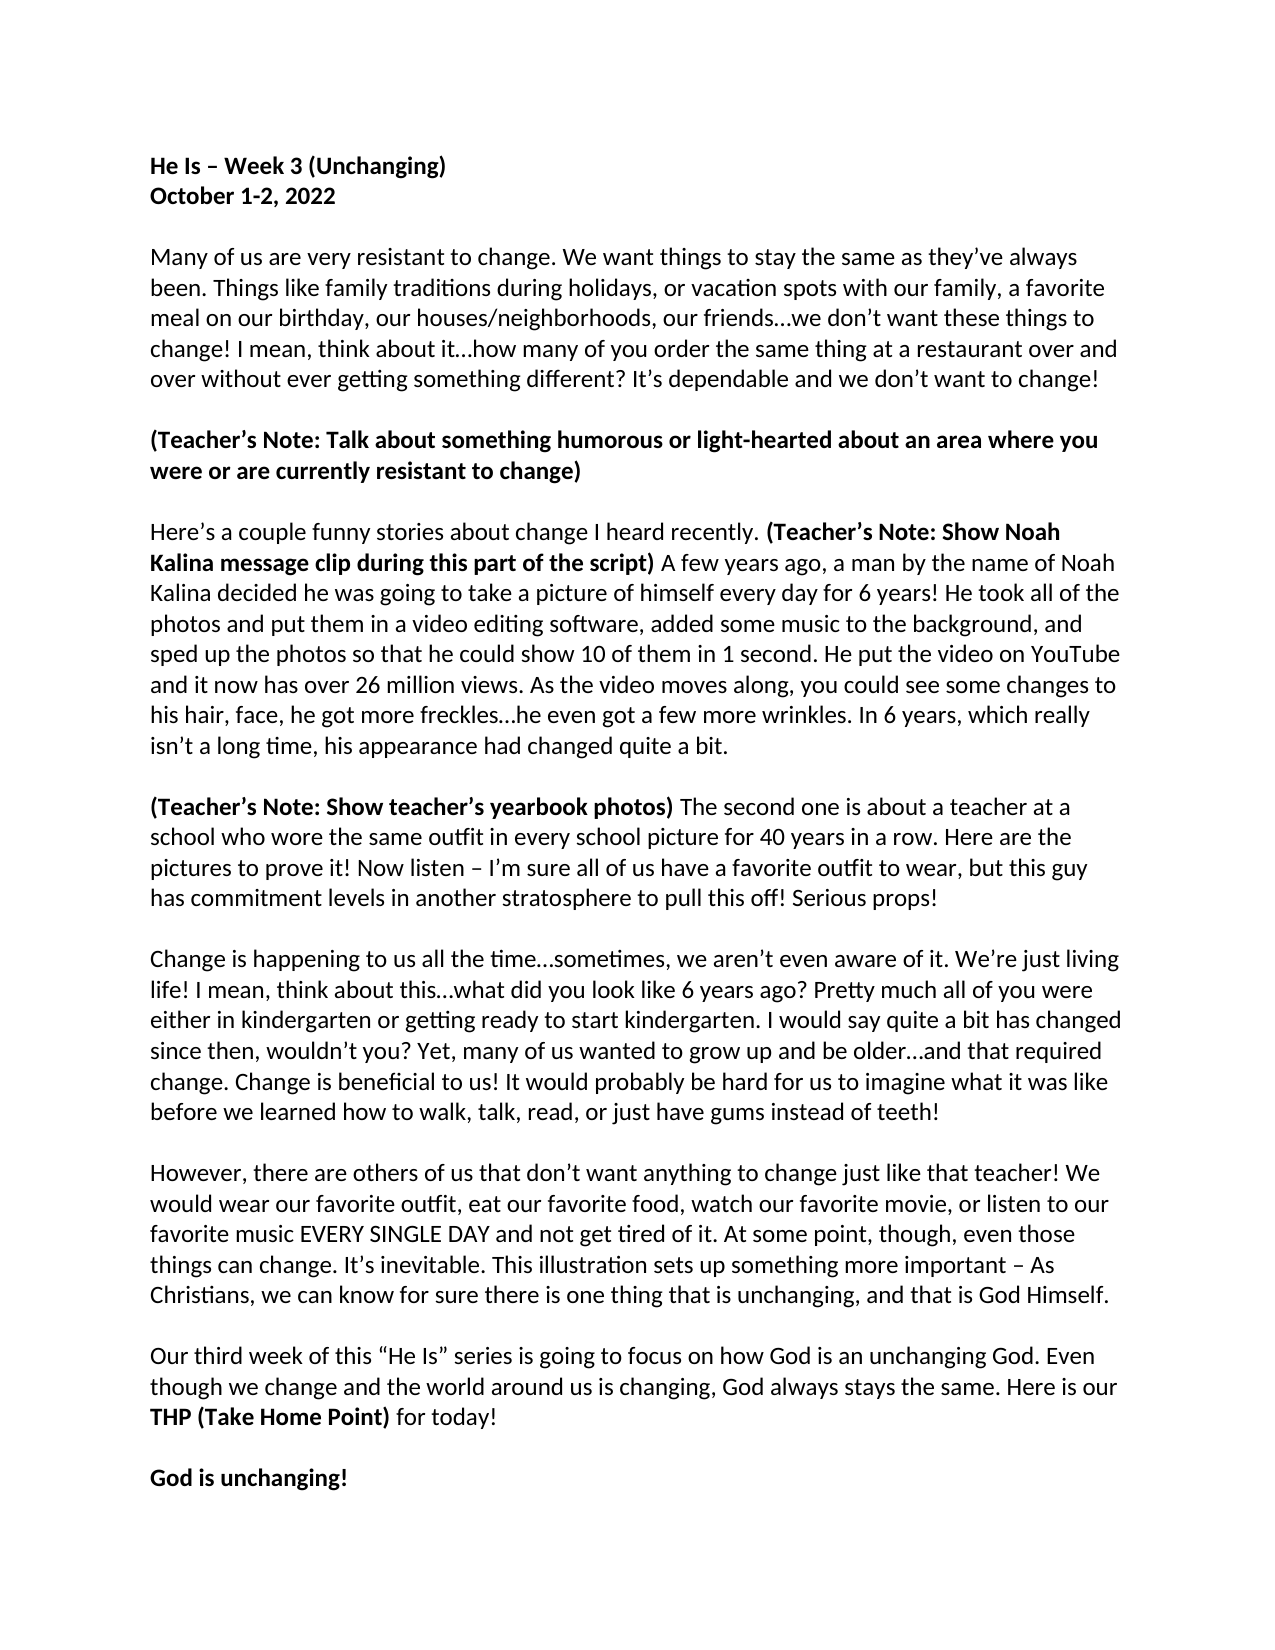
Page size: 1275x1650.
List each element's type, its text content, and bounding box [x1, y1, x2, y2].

text However, there are others of us that don’t want anything to change just like that teacher! We would wear our favorite outfit, eat our favorite food, watch our favorite movie, or listen to our favorite music EVERY SINGLE DAY and not get tired of it. At some point, though, even those things can change. It’s inevitable. This illustration sets up something more important – As Christians, we can know for sure there is one thing that is unchanging, and that is God Himself. [150, 1157, 1125, 1310]
text He Is – Week 3 (Unchanging) [150, 150, 1125, 181]
text Change is happening to us all the time…sometimes, we aren’t even aware of it. We’re just living life! I mean, think about this…what did you look like 6 years ago? Pretty much all of you were either in kindergarten or getting ready to start kindergarten. I would say quite a bit has changed since then, wouldn’t you? Yet, many of us wanted to grow up and be older…and that required change. Change is beneficial to us! It would probably be hard for us to imagine what it was like before we learned how to walk, talk, read, or just have gums instead of teeth! [150, 943, 1125, 1127]
text Our third week of this “He Is” series is going to focus on how God is an unchanging God. Even though we change and the world around us is changing, God always stays the same. Here is our THP (Take Home Point) for today! [150, 1340, 1125, 1432]
text Here’s a couple funny stories about change I heard recently. (Teacher’s Note: Show Noah Kalina message clip during this part of the script) A few years ago, a man by the name of Noah Kalina decided he was going to take a picture of himself every day for 6 years! He took all of the photos and put them in a video editing software, added some music to the background, and sped up the photos so that he could show 10 of them in 1 second. He put the video on YouTube and it now has over 26 million views. As the video moves along, you could see some changes to his hair, face, he got more freckles…he even got a few more wrinkles. In 6 years, which really isn’t a long time, his appearance had changed quite a bit. [150, 516, 1125, 760]
text (Teacher’s Note: Show teacher’s yearbook photos) The second one is about a teacher at a school who wore the same outfit in every school picture for 40 years in a row. Here are the pictures to prove it! Now listen – I’m sure all of us have a favorite outfit to wear, but this guy has commitment levels in another stratosphere to pull this off! Serious props! [150, 791, 1125, 913]
text Many of us are very resistant to change. We want things to stay the same as they’ve always been. Things like family traditions during holidays, or vacation spots with our family, a favorite meal on our birthday, our houses/neighborhoods, our friends…we don’t want these things to change! I mean, think about it…how many of you order the same thing at a restaurant over and over without ever getting something different? It’s dependable and we don’t want to change! [150, 242, 1125, 394]
text October 1-2, 2022 [150, 181, 1125, 211]
text God is unchanging! [150, 1462, 1125, 1493]
text (Teacher’s Note: Talk about something humorous or light-hearted about an area where you were or are currently resistant to change) [150, 425, 1125, 486]
